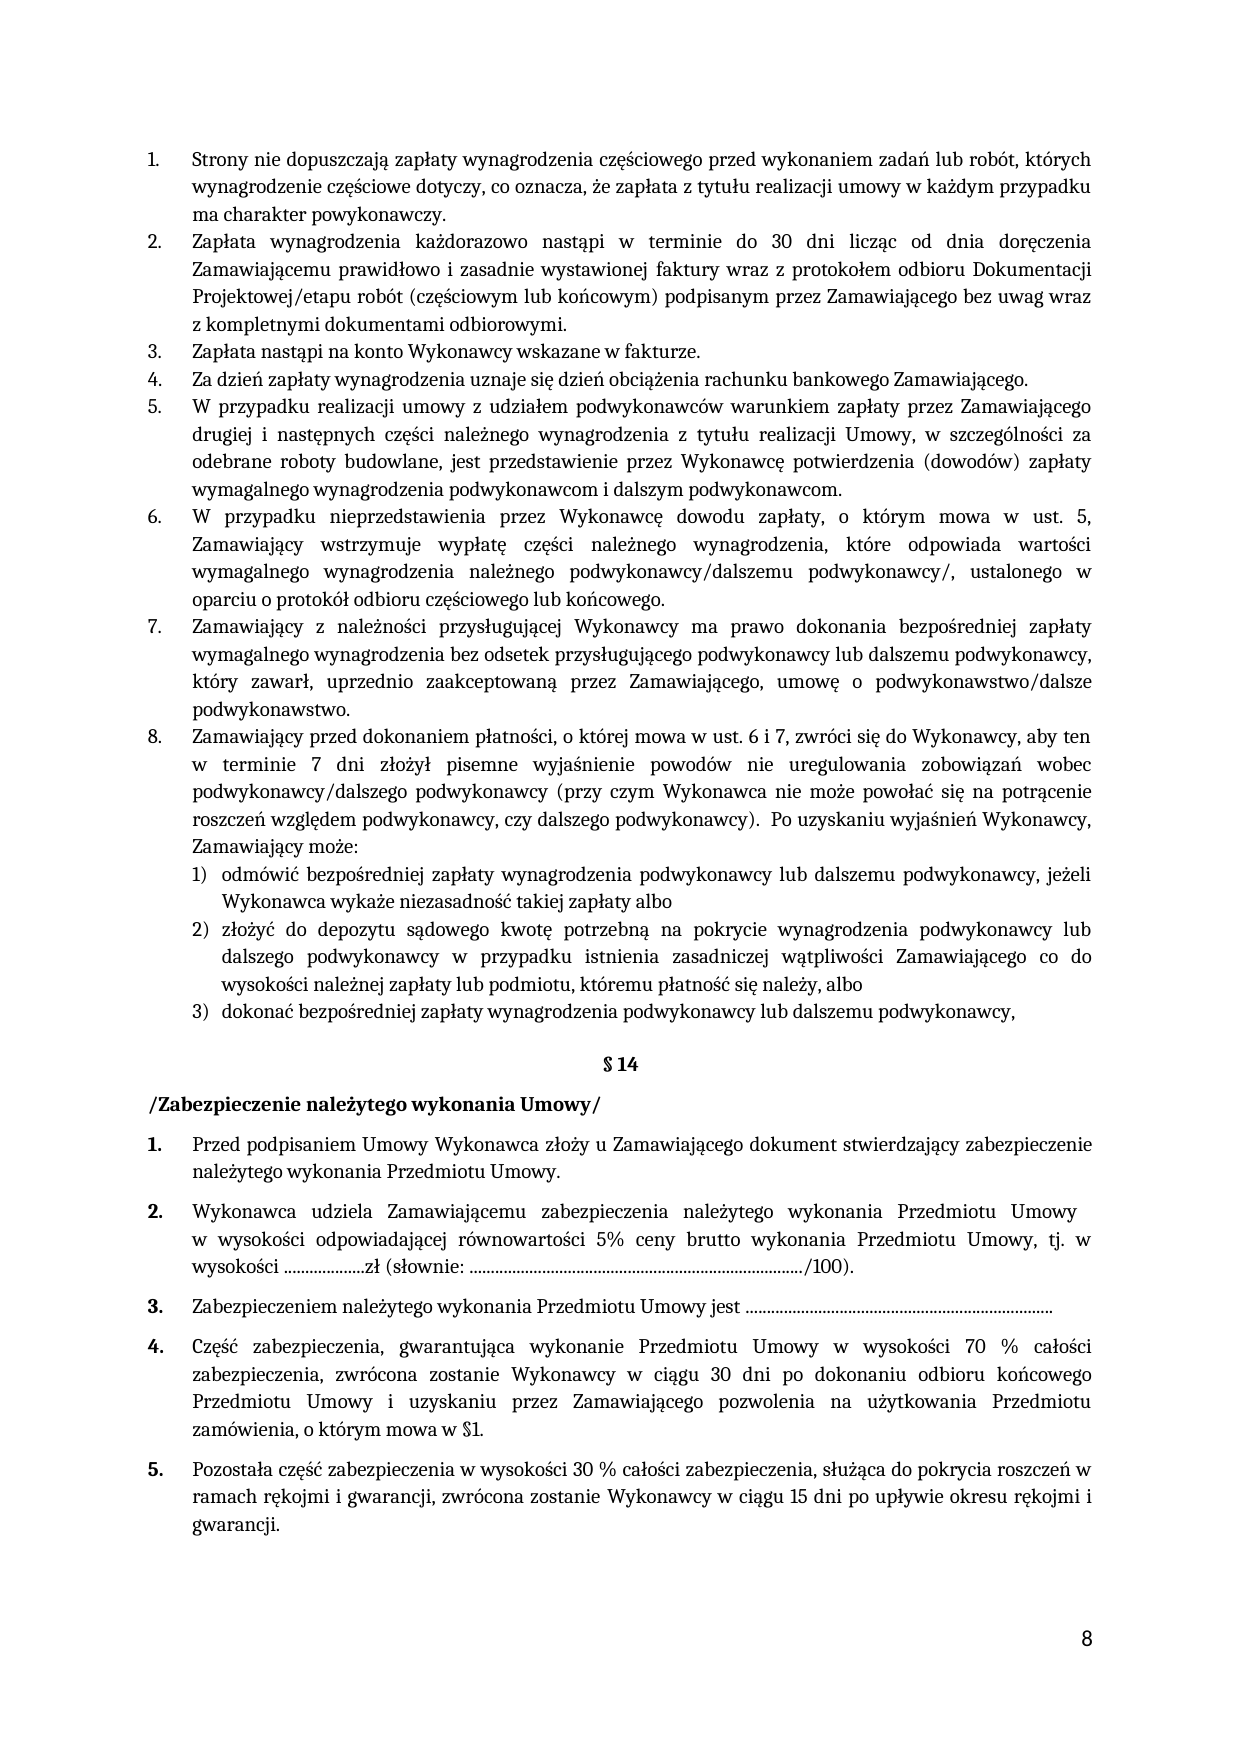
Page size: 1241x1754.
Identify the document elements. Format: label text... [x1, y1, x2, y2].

list Zapłata wynagrodzenia każdorazowo nastąpi w terminie do 30 dni licząc od dnia doręczenia Zamawiającemu prawidłowo i zasadnie wystawionej faktury wraz z protokołem odbioru Dokumentacji Projektowej/etapu robót (częściowym lub końcowym) podpisanym przez Zamawiającego bez uwag wraz z kompletnymi dokumentami odbiorowymi. [148, 230, 1092, 337]
list odmówić bezpośredniej zapłaty wynagrodzenia podwykonawcy lub dalszemu podwykonawcy, jeżeli Wykonawca wykaże niezasadność takiej zapłaty albo [192, 863, 1092, 914]
list W przypadku realizacji umowy z udziałem podwykonawców warunkiem zapłaty przez Zamawiającego drugiej i następnych części należnego wynagrodzenia z tytułu realizacji Umowy, w szczególności za odebrane roboty budowlane, jest przedstawienie przez Wykonawcę potwierdzenia (dowodów) zapłaty wymagalnego wynagrodzenia podwykonawcom i dalszym podwykonawcom. [148, 395, 1092, 502]
list dokonać bezpośredniej zapłaty wynagrodzenia podwykonawcy lub dalszemu podwykonawcy, [192, 1000, 1092, 1024]
list Zapłata nastąpi na konto Wykonawcy wskazane w fakturze. [148, 340, 1092, 364]
list Zamawiający przed dokonaniem płatności, o której mowa w ust. 6 i 7, zwróci się do Wykonawcy, aby ten w terminie 7 dni złożył pisemne wyjaśnienie powodów nie uregulowania zobowiązań wobec podwykonawcy/dalszego podwykonawcy (przy czym Wykonawca nie może powołać się na potrącenie roszczeń względem podwykonawcy, czy dalszego podwykonawcy). Po uzyskaniu wyjaśnień Wykonawcy, Zamawiający może: [148, 725, 1092, 859]
text § 14 [148, 1053, 1092, 1077]
list Pozostała część zabezpieczenia w wysokości 30 % całości zabezpieczenia, służąca do pokrycia roszczeń w ramach rękojmi i gwarancji, zwrócona zostanie Wykonawcy w ciągu 15 dni po upływie okresu rękojmi i gwarancji. [148, 1458, 1092, 1537]
list złożyć do depozytu sądowego kwotę potrzebną na pokrycie wynagrodzenia podwykonawcy lub dalszego podwykonawcy w przypadku istnienia zasadniczej wątpliwości Zamawiającego co do wysokości należnej zapłaty lub podmiotu, któremu płatność się należy, albo [192, 918, 1092, 997]
list Zabezpieczeniem należytego wykonania Przedmiotu Umowy jest ........................................................................ [148, 1295, 1092, 1319]
list Przed podpisaniem Umowy Wykonawca złoży u Zamawiającego dokument stwierdzający zabezpieczenie należytego wykonania Przedmiotu Umowy. [148, 1133, 1092, 1184]
list Wykonawca udziela Zamawiającemu zabezpieczenia należytego wykonania Przedmiotu Umowy w wysokości odpowiadającej równowartości 5% ceny brutto wykonania Przedmiotu Umowy, tj. w wysokości ...................zł (słownie: ............................................................................../100). [148, 1200, 1092, 1279]
list Zamawiający z należności przysługującej Wykonawcy ma prawo dokonania bezpośredniej zapłaty wymagalnego wynagrodzenia bez odsetek przysługującego podwykonawcy lub dalszemu podwykonawcy, który zawarł, uprzednio zaakceptowaną przez Zamawiającego, umowę o podwykonawstwo/dalsze podwykonawstwo. [148, 615, 1092, 722]
list Część zabezpieczenia, gwarantująca wykonanie Przedmiotu Umowy w wysokości 70 % całości zabezpieczenia, zwrócona zostanie Wykonawcy w ciągu 30 dni po dokonaniu odbioru końcowego Przedmiotu Umowy i uzyskaniu przez Zamawiającego pozwolenia na użytkowania Przedmiotu zamówienia, o którym mowa w §1. [148, 1335, 1092, 1442]
list W przypadku nieprzedstawienia przez Wykonawcę dowodu zapłaty, o którym mowa w ust. 5, Zamawiający wstrzymuje wypłatę części należnego wynagrodzenia, które odpowiada wartości wymagalnego wynagrodzenia należnego podwykonawcy/dalszemu podwykonawcy/, ustalonego w oparciu o protokół odbioru częściowego lub końcowego. [148, 505, 1092, 612]
list Strony nie dopuszczają zapłaty wynagrodzenia częściowego przed wykonaniem zadań lub robót, których wynagrodzenie częściowe dotyczy, co oznacza, że zapłata z tytułu realizacji umowy w każdym przypadku ma charakter powykonawczy. [148, 148, 1092, 227]
list Za dzień zapłaty wynagrodzenia uznaje się dzień obciążenia rachunku bankowego Zamawiającego. [148, 368, 1092, 392]
text /Zabezpieczenie należytego wykonania Umowy/ [148, 1093, 1092, 1117]
